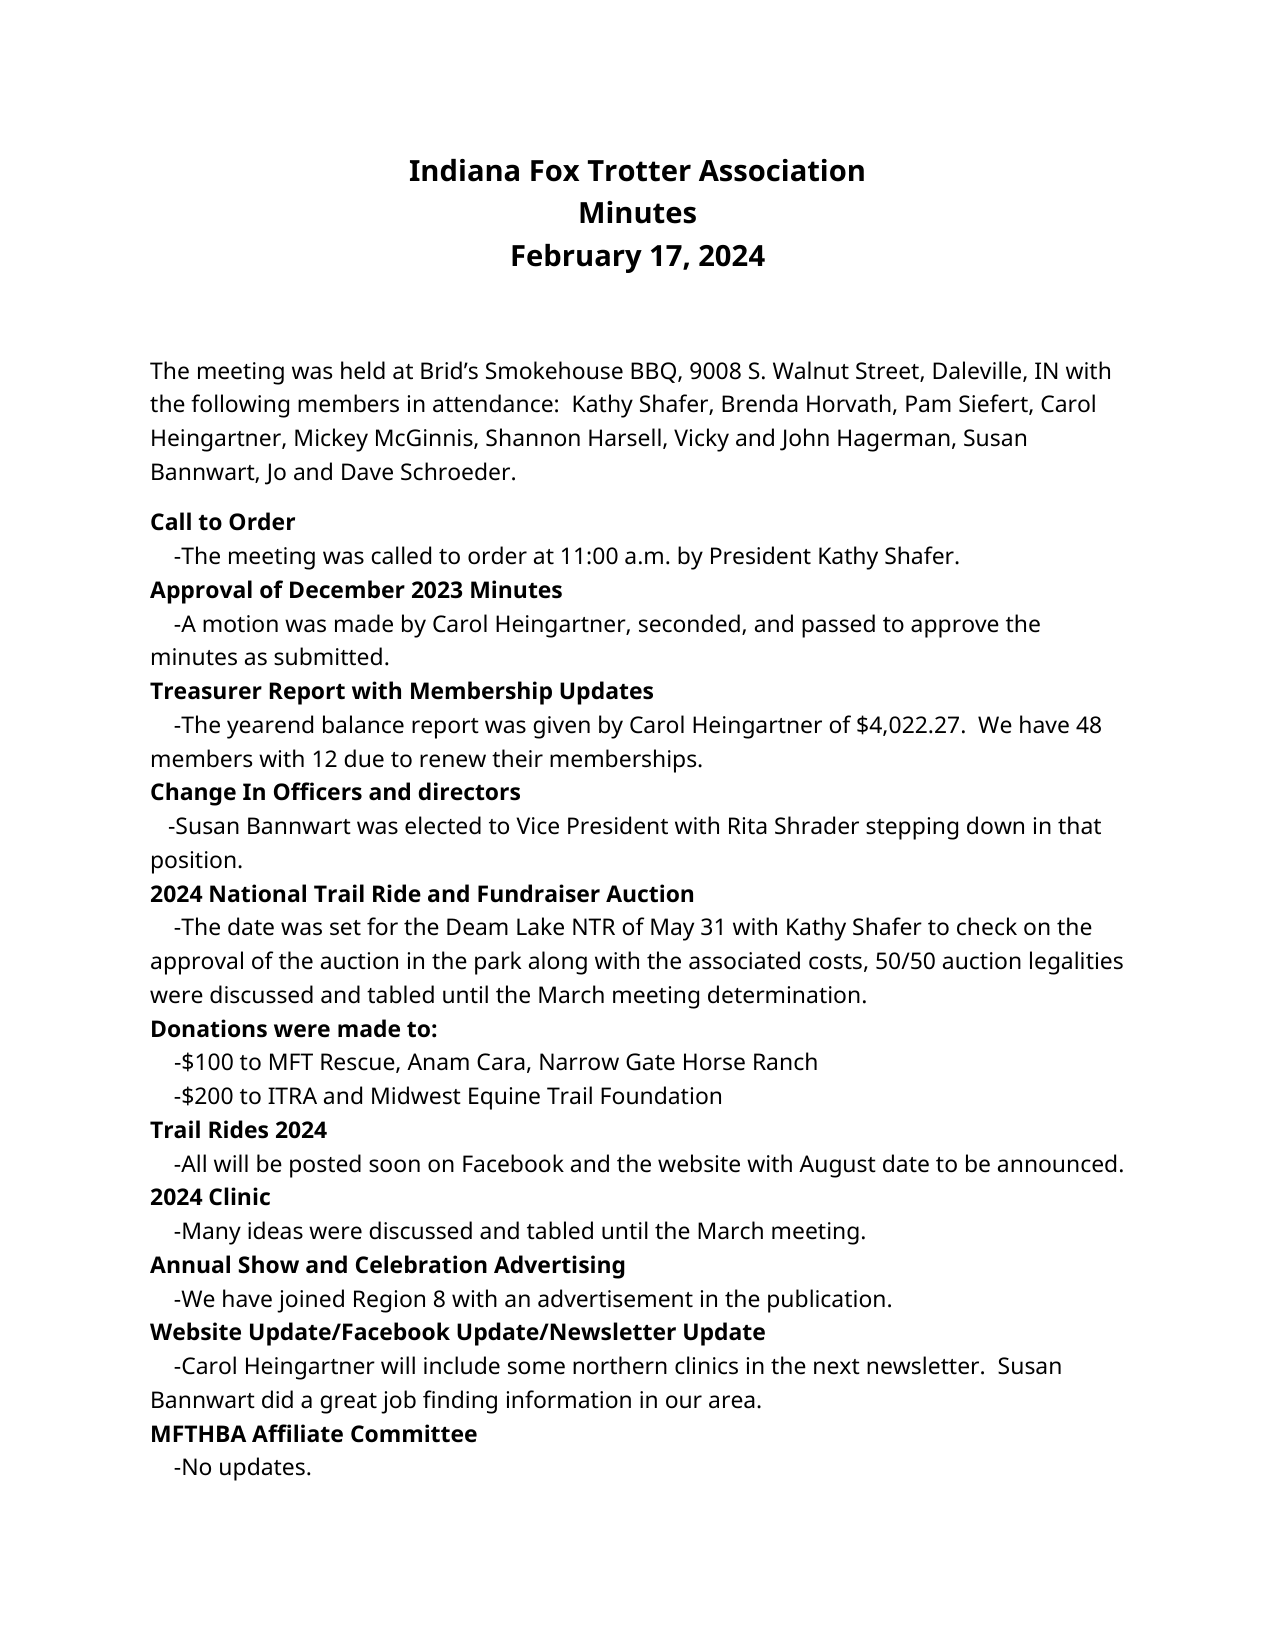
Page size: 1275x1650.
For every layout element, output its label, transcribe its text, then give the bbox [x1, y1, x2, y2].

text -No updates. [150, 1451, 1125, 1482]
text -We have joined Region 8 with an advertisement in the publication. [150, 1282, 1125, 1314]
text Trail Rides 2024 [150, 1114, 1125, 1145]
text 2024 Clinic [150, 1181, 1125, 1212]
text February 17, 2024 [150, 236, 1125, 275]
text -$100 to MFT Rescue, Anam Cara, Narrow Gate Horse Ranch [150, 1046, 1125, 1077]
text Website Update/Facebook Update/Newsletter Update [150, 1316, 1125, 1347]
text Annual Show and Celebration Advertising [150, 1249, 1125, 1280]
text Call to Order [150, 506, 1125, 537]
text -Susan Bannwart was elected to Vice President with Rita Shrader stepping down in that position. [150, 810, 1125, 875]
text Minutes [150, 193, 1125, 232]
text Donations were made to: [150, 1012, 1125, 1044]
text -$200 to ITRA and Midwest Equine Trail Foundation [150, 1080, 1125, 1111]
text -The date was set for the Deam Lake NTR of May 31 with Kathy Shafer to check on the approval of the auction in the park along with the associated costs, 50/50 auction legalities were discussed and tabled until the March meeting determination. [150, 911, 1125, 1010]
text Treasurer Report with Membership Updates [150, 675, 1125, 706]
text -The yearend balance report was given by Carol Heingartner of $4,022.27. We have 48 members with 12 due to renew their memberships. [150, 709, 1125, 774]
text -Carol Heingartner will include some northern clinics in the next newsletter. Susan Bannwart did a great job finding information in our area. [150, 1350, 1125, 1415]
text -Many ideas were discussed and tabled until the March meeting. [150, 1215, 1125, 1246]
text -A motion was made by Carol Heingartner, seconded, and passed to approve the minutes as submitted. [150, 607, 1125, 672]
text 2024 National Trail Ride and Fundraiser Auction [150, 877, 1125, 909]
text The meeting was held at Brid’s Smokehouse BBQ, 9008 S. Walnut Street, Daleville, IN with the following members in attendance: Kathy Shafer, Brenda Horvath, Pam Siefert, Carol Heingartner, Mickey McGinnis, Shannon Harsell, Vicky and John Hagerman, Susan Bannwart, Jo and Dave Schroeder. [150, 354, 1125, 487]
text Indiana Fox Trotter Association [150, 150, 1125, 190]
text -The meeting was called to order at 11:00 a.m. by President Kathy Shafer. [150, 540, 1125, 571]
text MFTHBA Affiliate Committee [150, 1417, 1125, 1449]
text Change In Officers and directors [150, 776, 1125, 807]
text -All will be posted soon on Facebook and the website with August date to be announced. [150, 1147, 1125, 1179]
text Approval of December 2023 Minutes [150, 574, 1125, 605]
